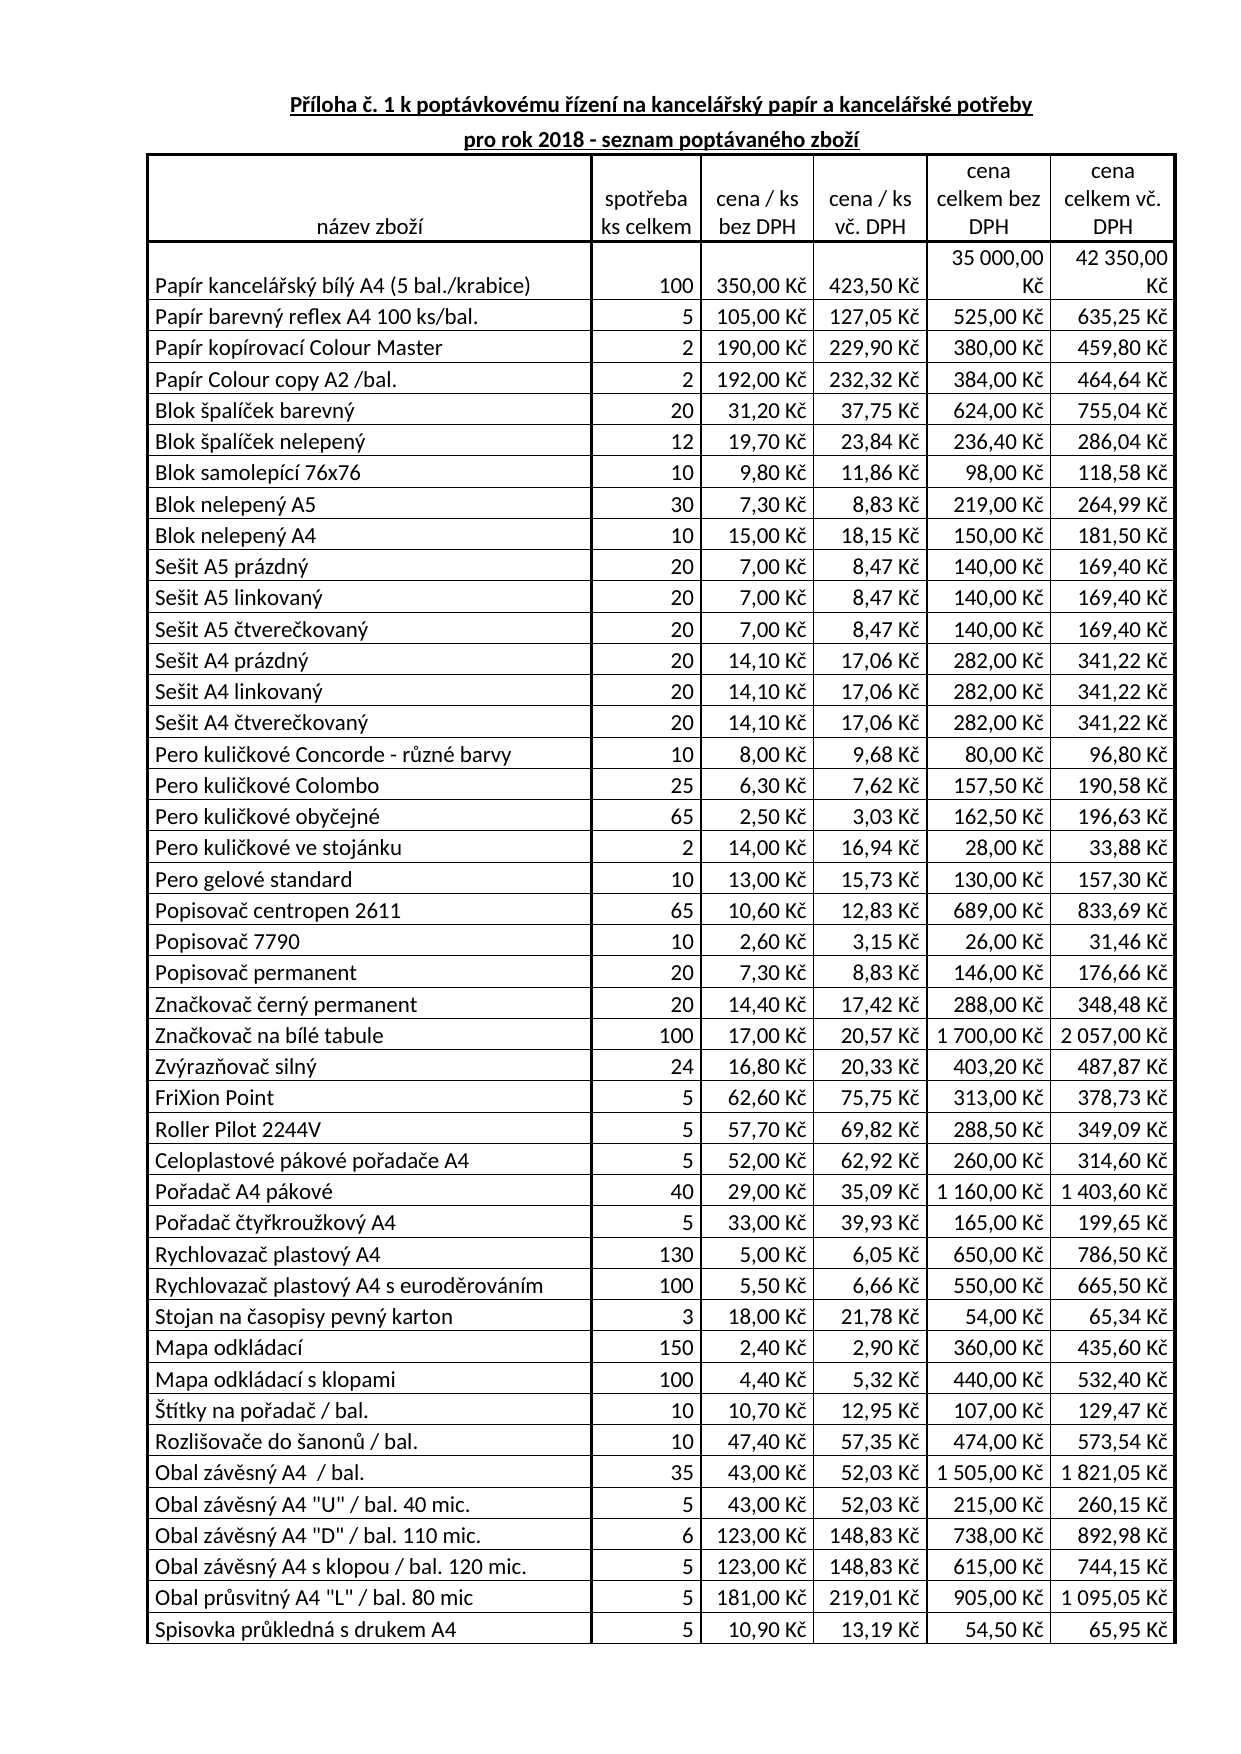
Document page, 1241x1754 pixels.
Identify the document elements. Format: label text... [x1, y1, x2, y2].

table_cell 20,33 Kč [814, 1050, 926, 1080]
table_cell Rychlovazač plastový A4 [149, 1238, 590, 1268]
table_cell 176,66 Kč [1051, 956, 1173, 987]
table_cell 14,10 Kč [702, 675, 813, 705]
table_cell Obal závěsný A4 "U" / bal. 40 mic. [149, 1488, 590, 1518]
table_cell 341,22 Kč [1051, 644, 1173, 674]
table_cell 10 [593, 738, 700, 768]
table_cell 130,00 Kč [928, 863, 1050, 893]
table_cell 52,03 Kč [814, 1456, 926, 1487]
table_cell 17,00 Kč [702, 1019, 813, 1049]
table_cell Popisovač 7790 [149, 925, 590, 955]
table_cell 52,03 Kč [814, 1488, 926, 1518]
table_cell 286,04 Kč [1051, 425, 1173, 455]
table_cell 10 [593, 863, 700, 893]
table_cell Pero kuličkové obyčejné [149, 800, 590, 830]
table_cell 282,00 Kč [928, 644, 1050, 674]
table_cell 150,00 Kč [928, 519, 1050, 549]
table_cell 16,80 Kč [702, 1050, 813, 1080]
table_cell 23,84 Kč [814, 425, 926, 455]
table_cell 10 [593, 456, 700, 487]
table_cell 24 [593, 1050, 700, 1080]
table_cell 157,30 Kč [1051, 863, 1173, 893]
table_cell 487,87 Kč [1051, 1050, 1173, 1080]
table_cell 150 [593, 1331, 700, 1362]
table_cell 650,00 Kč [928, 1238, 1050, 1268]
table_cell 5 [593, 300, 700, 330]
table_cell 440,00 Kč [928, 1363, 1050, 1393]
table_cell 474,00 Kč [928, 1425, 1050, 1455]
table_cell Rozlišovače do šanonů / bal. [149, 1425, 590, 1455]
table_cell 165,00 Kč [928, 1206, 1050, 1237]
table_cell Roller Pilot 2244V [149, 1113, 590, 1143]
table_cell 786,50 Kč [1051, 1238, 1173, 1268]
table_cell 20,57 Kč [814, 1019, 926, 1049]
table_cell 665,50 Kč [1051, 1269, 1173, 1299]
table_cell 2 [593, 363, 700, 393]
table_cell Rychlovazač plastový A4 s euroděrováním [149, 1269, 590, 1299]
table_cell 2,50 Kč [702, 800, 813, 830]
table_cell 1 160,00 Kč [928, 1175, 1050, 1205]
table_cell 33,00 Kč [702, 1206, 813, 1237]
table_cell 17,06 Kč [814, 706, 926, 737]
table_cell 13,19 Kč [814, 1613, 926, 1643]
table_cell 348,48 Kč [1051, 988, 1173, 1018]
table_cell 62,60 Kč [702, 1081, 813, 1112]
table_cell 1 700,00 Kč [928, 1019, 1050, 1049]
table_cell 57,70 Kč [702, 1113, 813, 1143]
table_cell 905,00 Kč [928, 1581, 1050, 1612]
table_cell 118,58 Kč [1051, 456, 1173, 487]
table_cell Papír kancelářský bílý A4 (5 bal./krabice) [149, 243, 590, 299]
table_cell 16,94 Kč [814, 831, 926, 862]
table_cell 31,46 Kč [1051, 925, 1173, 955]
table_cell cena / ks bez DPH [702, 156, 813, 240]
table_cell Blok špalíček barevný [149, 394, 590, 424]
table_cell 20 [593, 706, 700, 737]
table_cell 75,75 Kč [814, 1081, 926, 1112]
table_cell 10,90 Kč [702, 1613, 813, 1643]
table_cell 15,00 Kč [702, 519, 813, 549]
table_cell 2,90 Kč [814, 1331, 926, 1362]
table_cell 2 [593, 331, 700, 362]
table_cell cena celkem bez DPH [928, 156, 1050, 240]
table_cell 80,00 Kč [928, 738, 1050, 768]
table_cell Značkovač na bílé tabule [149, 1019, 590, 1049]
table_cell 169,40 Kč [1051, 581, 1173, 612]
table_cell 288,50 Kč [928, 1113, 1050, 1143]
table_cell 47,40 Kč [702, 1425, 813, 1455]
table_cell 42 350,00 Kč [1051, 243, 1173, 299]
table_cell 380,00 Kč [928, 331, 1050, 362]
table_cell 196,63 Kč [1051, 800, 1173, 830]
table_cell 11,86 Kč [814, 456, 926, 487]
table_cell Sešit A4 čtverečkovaný [149, 706, 590, 737]
table_cell 6,05 Kč [814, 1238, 926, 1268]
table_cell 12 [593, 425, 700, 455]
table_cell 5 [593, 1206, 700, 1237]
table_cell 13,00 Kč [702, 863, 813, 893]
table_cell 162,50 Kč [928, 800, 1050, 830]
table_cell 37,75 Kč [814, 394, 926, 424]
table_cell 260,00 Kč [928, 1144, 1050, 1174]
table_cell 219,01 Kč [814, 1581, 926, 1612]
table_cell 100 [593, 1269, 700, 1299]
table_cell 40 [593, 1175, 700, 1205]
table_cell 25 [593, 769, 700, 799]
table_cell 2,40 Kč [702, 1331, 813, 1362]
table_cell 350,00 Kč [702, 243, 813, 299]
table_cell 20 [593, 956, 700, 987]
table_cell 20 [593, 613, 700, 643]
table_cell 17,06 Kč [814, 675, 926, 705]
table_cell 26,00 Kč [928, 925, 1050, 955]
table_cell 17,42 Kč [814, 988, 926, 1018]
table_cell 833,69 Kč [1051, 894, 1173, 924]
table_cell Štítky na pořadač / bal. [149, 1394, 590, 1424]
table_cell 140,00 Kč [928, 581, 1050, 612]
table_cell 635,25 Kč [1051, 300, 1173, 330]
table_cell 341,22 Kč [1051, 675, 1173, 705]
table_cell 100 [593, 1363, 700, 1393]
table_cell 378,73 Kč [1051, 1081, 1173, 1112]
table_cell Pořadač čtyřkroužkový A4 [149, 1206, 590, 1237]
table_cell Sešit A4 prázdný [149, 644, 590, 674]
table_cell 349,09 Kč [1051, 1113, 1173, 1143]
table_cell 229,90 Kč [814, 331, 926, 362]
table_cell 2,60 Kč [702, 925, 813, 955]
table_cell Pero gelové standard [149, 863, 590, 893]
table_cell 33,88 Kč [1051, 831, 1173, 862]
table_cell 12,83 Kč [814, 894, 926, 924]
table_cell 5 [593, 1581, 700, 1612]
table_cell 1 403,60 Kč [1051, 1175, 1173, 1205]
table_cell 755,04 Kč [1051, 394, 1173, 424]
table_cell název zboží [149, 156, 590, 240]
table_cell 5 [593, 1550, 700, 1580]
table_cell 54,00 Kč [928, 1300, 1050, 1330]
table_cell 403,20 Kč [928, 1050, 1050, 1080]
table_cell Papír kopírovací Colour Master [149, 331, 590, 362]
table_cell 3,03 Kč [814, 800, 926, 830]
table_cell 65 [593, 894, 700, 924]
table_cell 129,47 Kč [1051, 1394, 1173, 1424]
table_cell 123,00 Kč [702, 1550, 813, 1580]
table_cell Obal závěsný A4 s klopou / bal. 120 mic. [149, 1550, 590, 1580]
table_cell 9,68 Kč [814, 738, 926, 768]
table_cell 199,65 Kč [1051, 1206, 1173, 1237]
table_cell 140,00 Kč [928, 550, 1050, 580]
table_cell Papír barevný reflex A4 100 ks/bal. [149, 300, 590, 330]
table_cell 532,40 Kč [1051, 1363, 1173, 1393]
table_cell 1 505,00 Kč [928, 1456, 1050, 1487]
table_cell 140,00 Kč [928, 613, 1050, 643]
table_cell 624,00 Kč [928, 394, 1050, 424]
table_cell 35,09 Kč [814, 1175, 926, 1205]
table_cell cena / ks vč. DPH [814, 156, 926, 240]
table_cell 98,00 Kč [928, 456, 1050, 487]
table_cell 5 [593, 1081, 700, 1112]
table_cell 892,98 Kč [1051, 1519, 1173, 1549]
table_cell Mapa odkládací s klopami [149, 1363, 590, 1393]
table_cell 7,62 Kč [814, 769, 926, 799]
table_cell 3 [593, 1300, 700, 1330]
table_cell 19,70 Kč [702, 425, 813, 455]
table_cell 127,05 Kč [814, 300, 926, 330]
table_cell 123,00 Kč [702, 1519, 813, 1549]
table_cell 738,00 Kč [928, 1519, 1050, 1549]
table_cell Spisovka průkledná s drukem A4 [149, 1613, 590, 1643]
table_cell 157,50 Kč [928, 769, 1050, 799]
table_cell 190,00 Kč [702, 331, 813, 362]
table_cell 9,80 Kč [702, 456, 813, 487]
table_cell 8,47 Kč [814, 613, 926, 643]
table_cell 43,00 Kč [702, 1456, 813, 1487]
table_cell Popisovač centropen 2611 [149, 894, 590, 924]
table_cell 689,00 Kč [928, 894, 1050, 924]
table_cell 10,60 Kč [702, 894, 813, 924]
table_cell 4,40 Kč [702, 1363, 813, 1393]
table_cell 148,83 Kč [814, 1519, 926, 1549]
table_cell 232,32 Kč [814, 363, 926, 393]
table_cell 8,00 Kč [702, 738, 813, 768]
table_cell 6,30 Kč [702, 769, 813, 799]
table_cell Celoplastové pákové pořadače A4 [149, 1144, 590, 1174]
table_cell 7,00 Kč [702, 581, 813, 612]
table_cell 39,93 Kč [814, 1206, 926, 1237]
table_cell 10 [593, 1394, 700, 1424]
table_cell 615,00 Kč [928, 1550, 1050, 1580]
table_cell 5 [593, 1488, 700, 1518]
table_cell spotřeba ks celkem [593, 156, 700, 240]
table_cell 423,50 Kč [814, 243, 926, 299]
table_cell 288,00 Kč [928, 988, 1050, 1018]
table_cell Značkovač černý permanent [149, 988, 590, 1018]
table_cell 550,00 Kč [928, 1269, 1050, 1299]
table_cell Sešit A5 prázdný [149, 550, 590, 580]
table_cell 7,00 Kč [702, 550, 813, 580]
table_cell 62,92 Kč [814, 1144, 926, 1174]
table_cell 5,50 Kč [702, 1269, 813, 1299]
table_cell 12,95 Kč [814, 1394, 926, 1424]
table_cell 260,15 Kč [1051, 1488, 1173, 1518]
table_cell 169,40 Kč [1051, 613, 1173, 643]
table_cell 100 [593, 243, 700, 299]
table_cell 20 [593, 550, 700, 580]
table_cell Blok nelepený A4 [149, 519, 590, 549]
table_cell Zvýrazňovač silný [149, 1050, 590, 1080]
table_cell 384,00 Kč [928, 363, 1050, 393]
table_cell FriXion Point [149, 1081, 590, 1112]
table_cell 1 821,05 Kč [1051, 1456, 1173, 1487]
table_cell 14,10 Kč [702, 644, 813, 674]
table_cell 459,80 Kč [1051, 331, 1173, 362]
table_cell 43,00 Kč [702, 1488, 813, 1518]
table_cell 313,00 Kč [928, 1081, 1050, 1112]
table_cell 190,58 Kč [1051, 769, 1173, 799]
table_cell 8,83 Kč [814, 488, 926, 518]
table_cell 65,95 Kč [1051, 1613, 1173, 1643]
table_cell Sešit A5 linkovaný [149, 581, 590, 612]
table_cell 744,15 Kč [1051, 1550, 1173, 1580]
table_cell Obal průsvitný A4 "L" / bal. 80 mic [149, 1581, 590, 1612]
table_cell Pořadač A4 pákové [149, 1175, 590, 1205]
table_cell 181,50 Kč [1051, 519, 1173, 549]
table_cell 7,00 Kč [702, 613, 813, 643]
table_cell 282,00 Kč [928, 675, 1050, 705]
table_cell 573,54 Kč [1051, 1425, 1173, 1455]
table_cell 146,00 Kč [928, 956, 1050, 987]
table_cell 7,30 Kč [702, 488, 813, 518]
table_cell 14,40 Kč [702, 988, 813, 1018]
table_cell Mapa odkládací [149, 1331, 590, 1362]
table_cell cena celkem vč. DPH [1051, 156, 1173, 240]
table_cell Blok samolepící 76x76 [149, 456, 590, 487]
table_cell 105,00 Kč [702, 300, 813, 330]
table_cell 20 [593, 394, 700, 424]
table_cell 10,70 Kč [702, 1394, 813, 1424]
table_cell 21,78 Kč [814, 1300, 926, 1330]
table_cell 31,20 Kč [702, 394, 813, 424]
table_cell 20 [593, 644, 700, 674]
table_cell Blok nelepený A5 [149, 488, 590, 518]
table_cell 2 057,00 Kč [1051, 1019, 1173, 1049]
table_cell 69,82 Kč [814, 1113, 926, 1143]
table_cell 360,00 Kč [928, 1331, 1050, 1362]
table_cell 107,00 Kč [928, 1394, 1050, 1424]
table_cell 14,00 Kč [702, 831, 813, 862]
table_cell 169,40 Kč [1051, 550, 1173, 580]
table_cell Blok špalíček nelepený [149, 425, 590, 455]
table_header Příloha č. 1 k poptávkovému řízení na kancelářský papír a kancelářské potřeby [148, 89, 1175, 120]
table_cell 65 [593, 800, 700, 830]
table_cell 14,10 Kč [702, 706, 813, 737]
table_cell 5 [593, 1613, 700, 1643]
table_cell 35 [593, 1456, 700, 1487]
table_cell 100 [593, 1019, 700, 1049]
table_cell 6 [593, 1519, 700, 1549]
table_cell Popisovač permanent [149, 956, 590, 987]
table_cell Pero kuličkové Colombo [149, 769, 590, 799]
table_cell 5 [593, 1144, 700, 1174]
table_cell Obal závěsný A4 "D" / bal. 110 mic. [149, 1519, 590, 1549]
table_cell 8,47 Kč [814, 550, 926, 580]
table_cell 435,60 Kč [1051, 1331, 1173, 1362]
table_cell Sešit A4 linkovaný [149, 675, 590, 705]
table_cell 10 [593, 925, 700, 955]
table_cell 6,66 Kč [814, 1269, 926, 1299]
table_cell Stojan na časopisy pevný karton [149, 1300, 590, 1330]
table_cell 29,00 Kč [702, 1175, 813, 1205]
table_cell 20 [593, 988, 700, 1018]
table_cell 8,83 Kč [814, 956, 926, 987]
table_cell Obal závěsný A4 / bal. [149, 1456, 590, 1487]
table_cell 8,47 Kč [814, 581, 926, 612]
table_cell 15,73 Kč [814, 863, 926, 893]
table_cell 1 095,05 Kč [1051, 1581, 1173, 1612]
table_cell 181,00 Kč [702, 1581, 813, 1612]
table_cell 5 [593, 1113, 700, 1143]
table_cell 18,00 Kč [702, 1300, 813, 1330]
table_cell 525,00 Kč [928, 300, 1050, 330]
table_cell 35 000,00 Kč [928, 243, 1050, 299]
table_cell 57,35 Kč [814, 1425, 926, 1455]
table_cell 30 [593, 488, 700, 518]
table_cell 192,00 Kč [702, 363, 813, 393]
table_cell 28,00 Kč [928, 831, 1050, 862]
table_cell 148,83 Kč [814, 1550, 926, 1580]
table_cell 20 [593, 581, 700, 612]
table_cell 464,64 Kč [1051, 363, 1173, 393]
table_cell 282,00 Kč [928, 706, 1050, 737]
table_cell Pero kuličkové Concorde - různé barvy [149, 738, 590, 768]
table_cell 7,30 Kč [702, 956, 813, 987]
table_cell 314,60 Kč [1051, 1144, 1173, 1174]
table_cell 2 [593, 831, 700, 862]
table_cell 65,34 Kč [1051, 1300, 1173, 1330]
table_cell 5,32 Kč [814, 1363, 926, 1393]
table_cell 54,50 Kč [928, 1613, 1050, 1643]
table_cell 10 [593, 519, 700, 549]
table_cell 96,80 Kč [1051, 738, 1173, 768]
table_cell 264,99 Kč [1051, 488, 1173, 518]
table_cell 18,15 Kč [814, 519, 926, 549]
table_cell pro rok 2018 - seznam poptávaného zboží [148, 120, 1175, 153]
table_cell 341,22 Kč [1051, 706, 1173, 737]
table_cell Papír Colour copy A2 /bal. [149, 363, 590, 393]
table_cell 219,00 Kč [928, 488, 1050, 518]
table_cell 215,00 Kč [928, 1488, 1050, 1518]
table_cell 17,06 Kč [814, 644, 926, 674]
table_cell 10 [593, 1425, 700, 1455]
table_cell 5,00 Kč [702, 1238, 813, 1268]
table_cell Pero kuličkové ve stojánku [149, 831, 590, 862]
table_cell 236,40 Kč [928, 425, 1050, 455]
table_cell 20 [593, 675, 700, 705]
table_cell 52,00 Kč [702, 1144, 813, 1174]
table_cell Sešit A5 čtverečkovaný [149, 613, 590, 643]
table_cell 130 [593, 1238, 700, 1268]
table_cell 3,15 Kč [814, 925, 926, 955]
